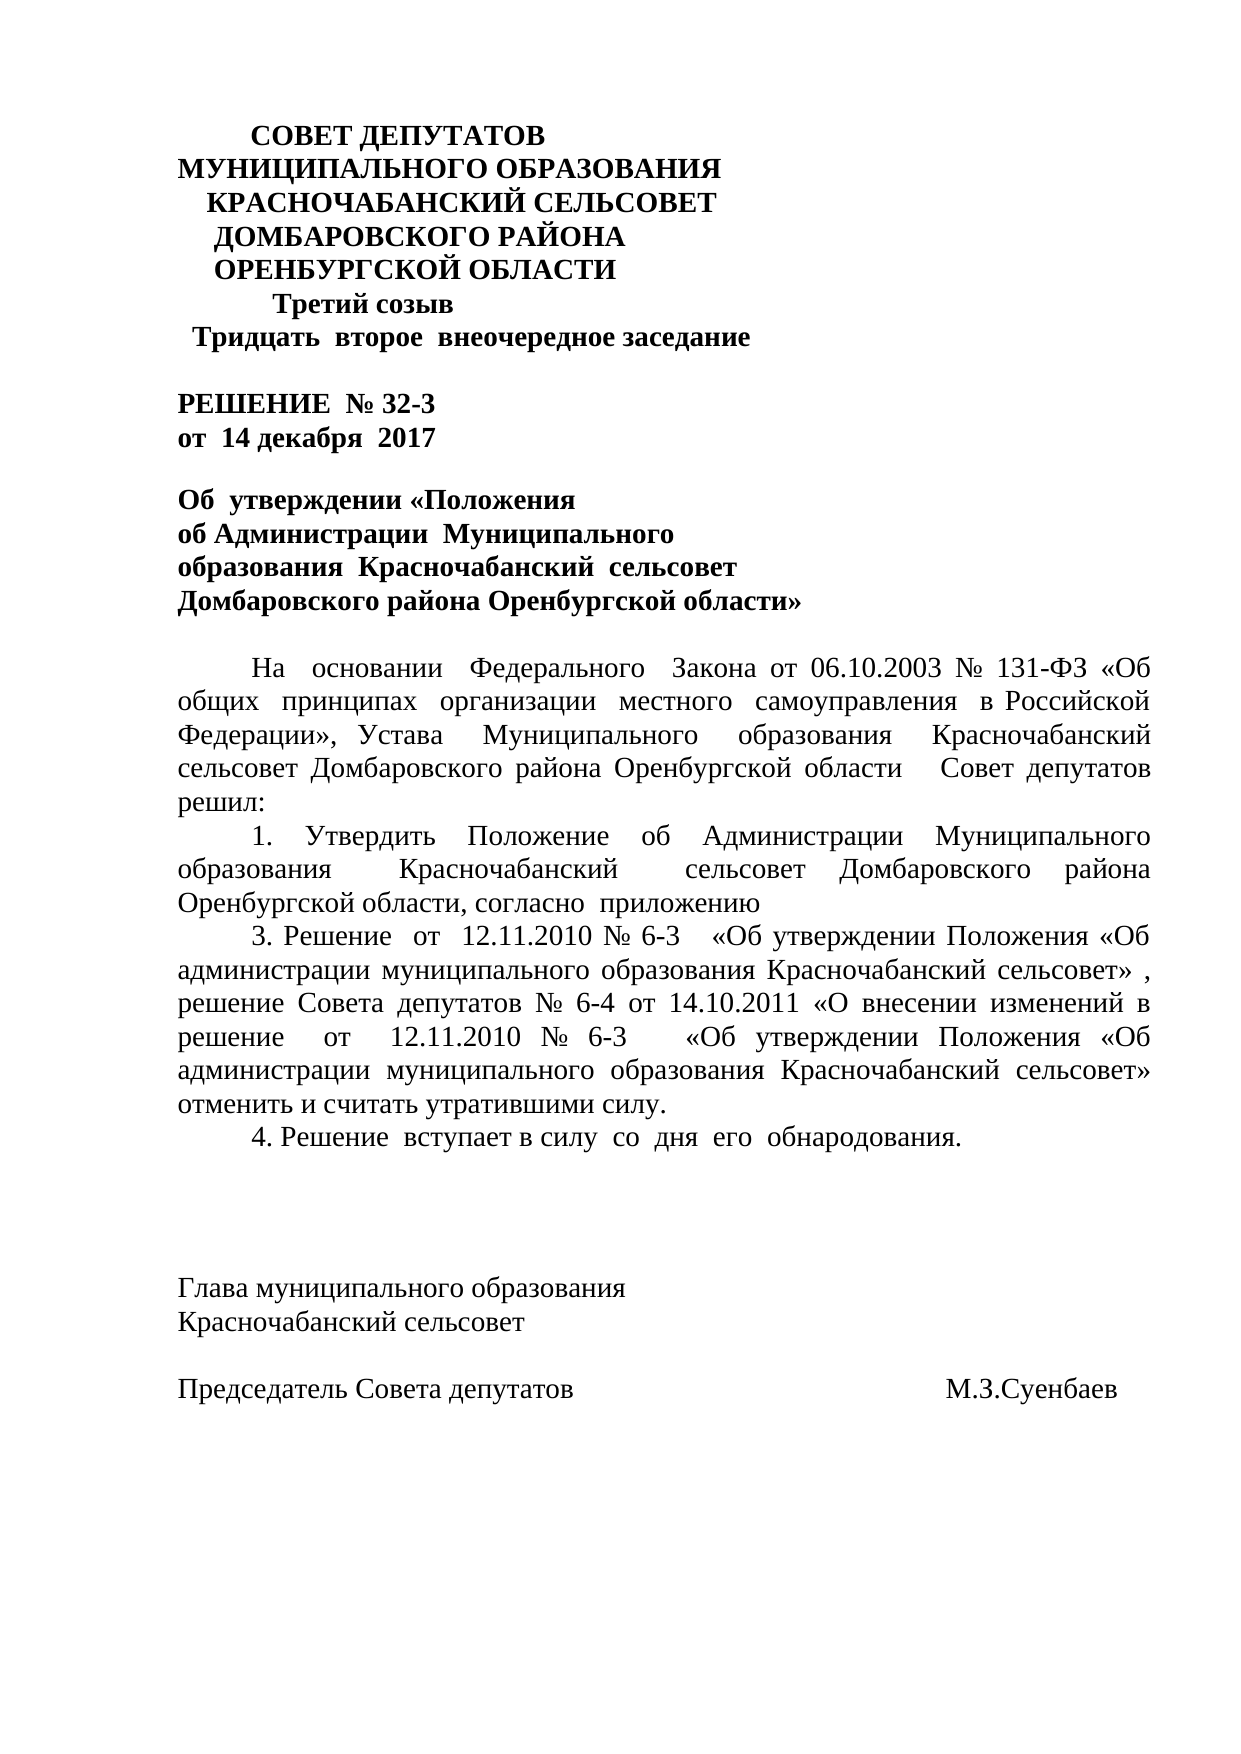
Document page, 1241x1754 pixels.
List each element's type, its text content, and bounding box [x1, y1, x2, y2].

text КРАСНОЧАБАНСКИЙ СЕЛЬСОВЕТ [177, 185, 1152, 219]
text Третий созыв [177, 286, 1152, 319]
text от 14 декабря 2017 [177, 420, 1152, 453]
text образования Красночабанский сельсовет [177, 549, 1152, 583]
text ДОМБАРОВСКОГО РАЙОНА [177, 219, 1152, 252]
text об Администрации Муниципального [177, 516, 1152, 549]
text Об утверждении «Положения [177, 482, 1152, 516]
text На основании Федерального Закона от 06.10.2003 № 131-ФЗ «Об общих принципах организации местного самоуправления в Российской Федерации», Устава Муниципального образования Красночабанский сельсовет Домбаровского района Оренбургской области Совет депутатов решил: [177, 650, 1152, 818]
text Тридцать второе внеочередное заседание [177, 319, 1152, 353]
text Председатель Совета депутатов М.З.Суенбаев [177, 1371, 1152, 1404]
text 4. Решение вступает в силу со дня его обнародования. [177, 1119, 1152, 1153]
text СОВЕТ ДЕПУТАТОВ [177, 118, 1152, 152]
text РЕШЕНИЕ № 32-3 [177, 386, 1152, 420]
text Домбаровского района Оренбургской области» [177, 583, 1152, 616]
text ОРЕНБУРГСКОЙ ОБЛАСТИ [177, 252, 1152, 286]
text МУНИЦИПАЛЬНОГО ОБРАЗОВАНИЯ [177, 152, 1152, 185]
text Глава муниципального образования [177, 1270, 1152, 1304]
text 1. Утвердить Положение об Администрации Муниципального образования Красночабанский сельсовет Домбаровского района Оренбургской области, согласно приложению [177, 818, 1152, 918]
text Красночабанский сельсовет [177, 1304, 1152, 1337]
text 3. Решение от 12.11.2010 № 6-3 «Об утверждении Положения «Об администрации муниципального образования Красночабанский сельсовет» , решение Совета депутатов № 6-4 от 14.10.2011 «О внесении изменений в решение от 12.11.2010 № 6-3 «Об утверждении Положения «Об администрации муниципального образования Красночабанский сельсовет» отменить и считать утратившими силу. [177, 918, 1152, 1119]
